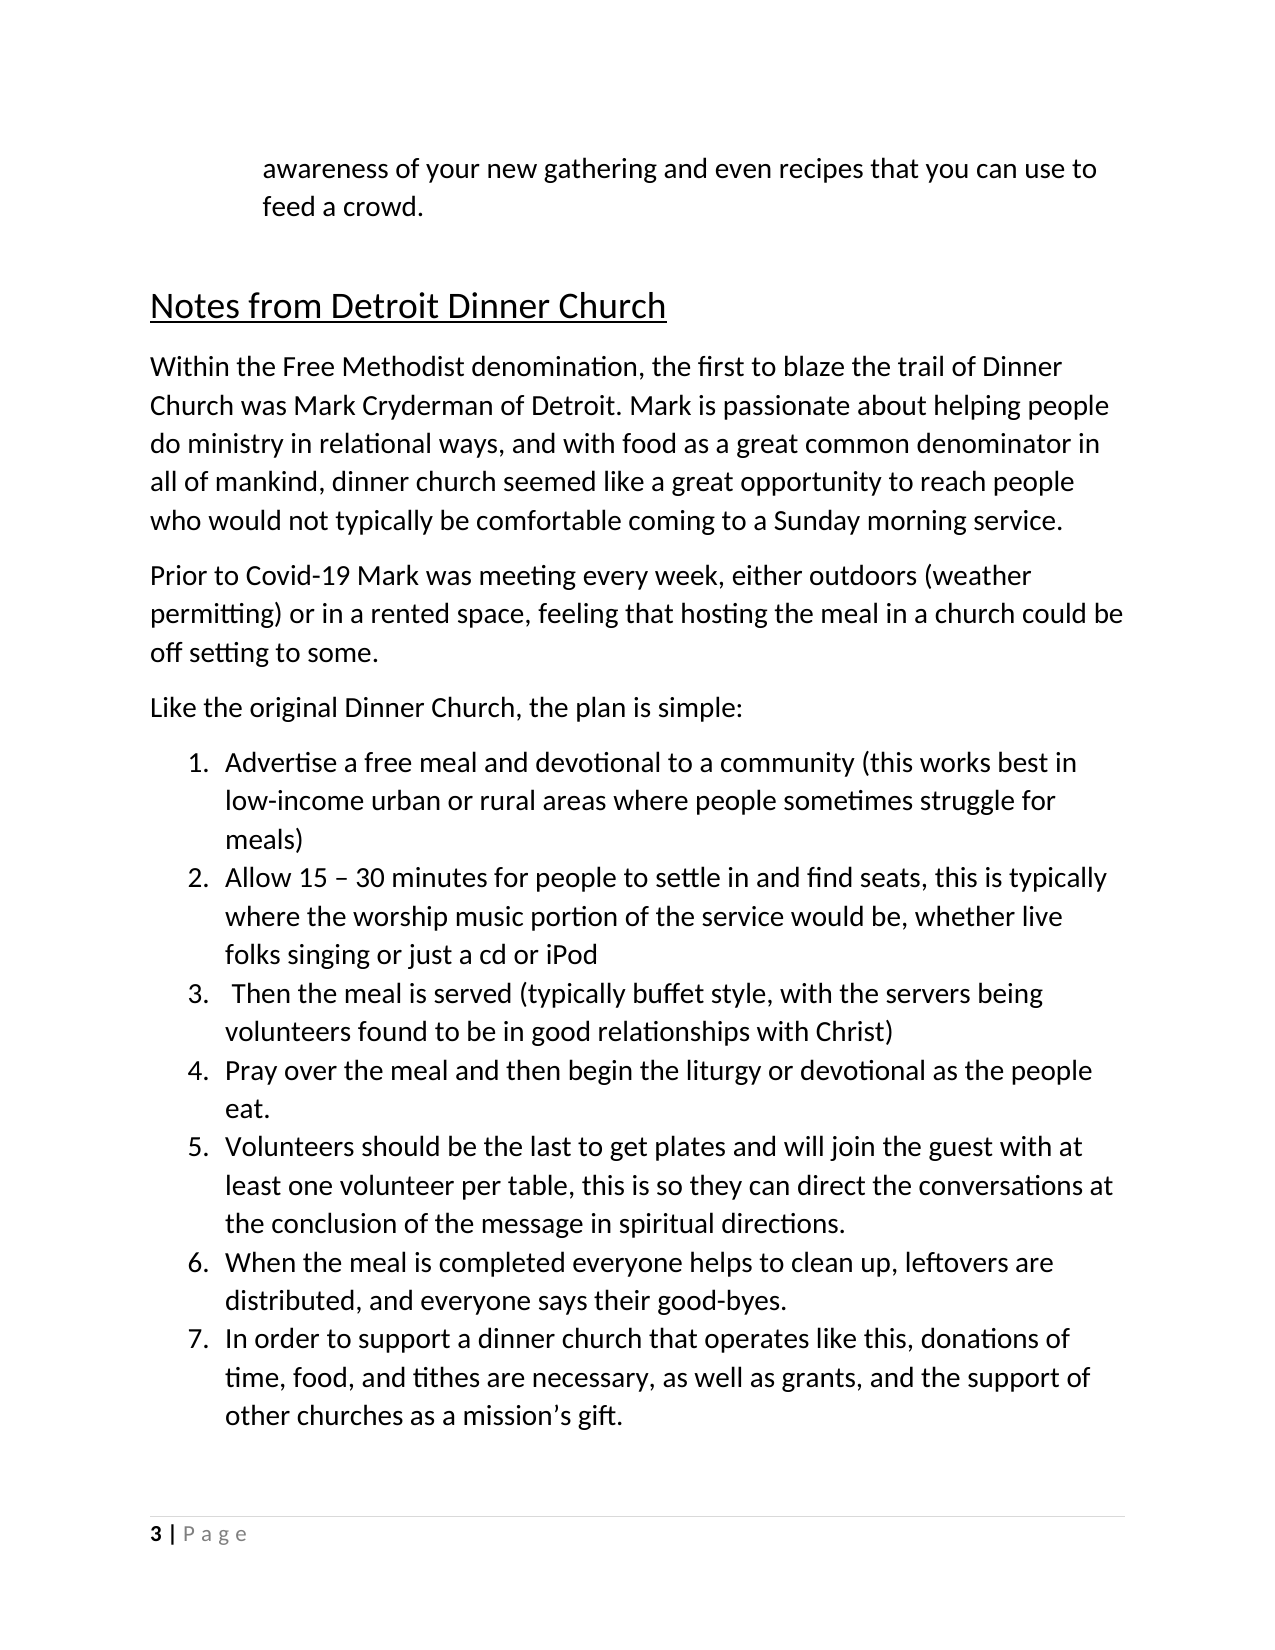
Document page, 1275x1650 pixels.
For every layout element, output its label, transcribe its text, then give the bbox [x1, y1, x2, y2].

subtitle Notes from Detroit Dinner Church [150, 282, 1125, 328]
list Advertise a free meal and devotional to a community (this works best in low-income urban or rural areas where people sometimes struggle for meals) [187, 744, 1125, 857]
list Then the meal is served (typically buffet style, with the servers being volunteers found to be in good relationships with Christ) [187, 975, 1125, 1049]
list Volunteers should be the last to get plates and will join the guest with at least one volunteer per table, this is so they can direct the conversations at the conclusion of the message in spiritual directions. [187, 1128, 1125, 1241]
list In order to support a dinner church that operates like this, donations of time, food, and tithes are necessary, as well as grants, and the support of other churches as a mission’s gift. [187, 1321, 1125, 1433]
list When the meal is completed everyone helps to clean up, leftovers are distributed, and everyone says their good-byes. [187, 1244, 1125, 1318]
list Allow 15 – 30 minutes for people to settle in and find seats, this is typically where the worship music portion of the service would be, whether live folks singing or just a cd or iPod [187, 859, 1125, 972]
text Prior to Covid-19 Mark was meeting every week, either outdoors (weather permitting) or in a rented space, feeling that hosting the meal in a church could be off setting to some. [150, 557, 1125, 669]
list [225, 150, 1125, 224]
list Pray over the meal and then begin the liturgy or devotional as the people eat. [187, 1052, 1125, 1126]
text Like the original Dinner Church, the plan is simple: [150, 689, 1125, 724]
text Within the Free Methodist denomination, the first to blaze the trail of Dinner Church was Mark Cryderman of Detroit. Mark is passionate about helping people do ministry in relational ways, and with food as a great common denominator in all of mankind, dinner church seemed like a great opportunity to reach people who would not typically be comfortable coming to a Sunday morning service. [150, 348, 1125, 537]
